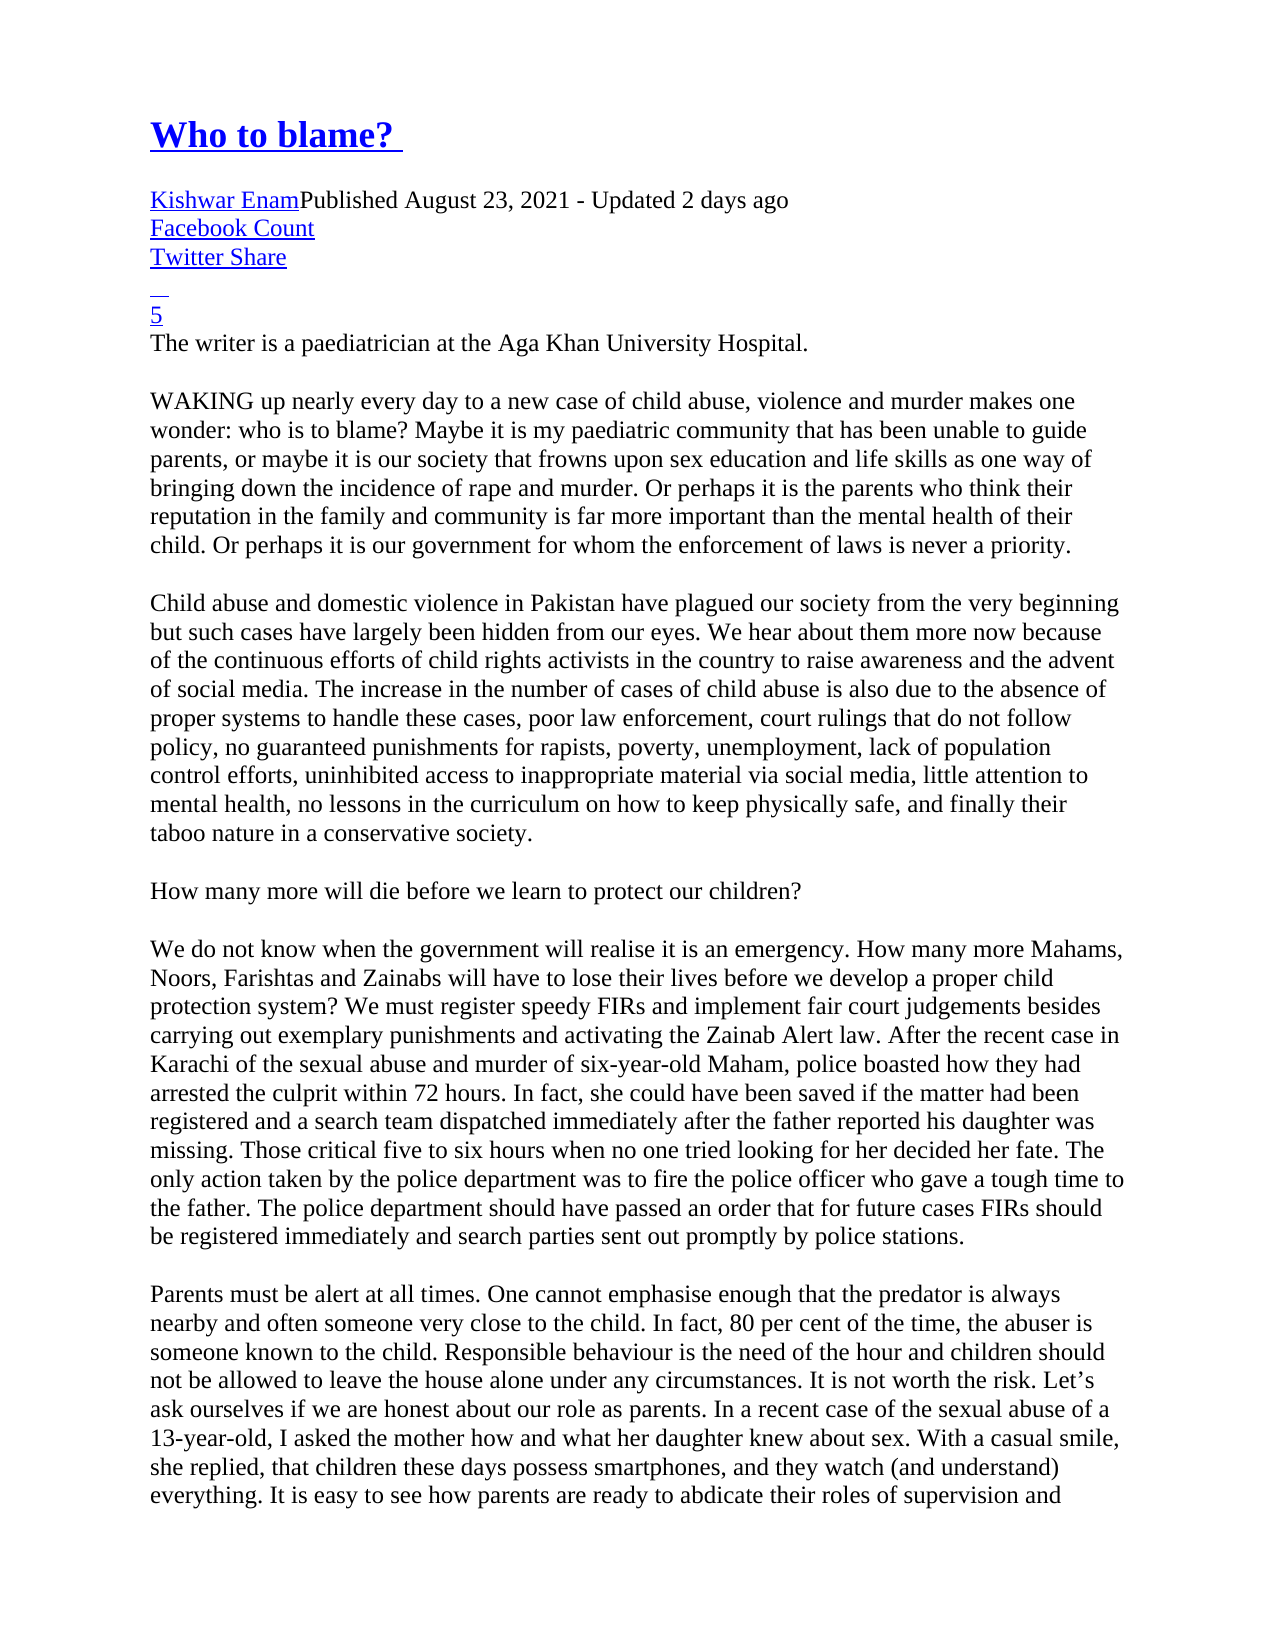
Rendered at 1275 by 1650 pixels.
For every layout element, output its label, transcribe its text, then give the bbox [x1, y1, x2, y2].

text Facebook Count [150, 213, 1125, 242]
text 5 [150, 300, 1125, 328]
text Kishwar EnamPublished August 23, 2021 - Updated 2 days ago [150, 185, 1125, 213]
text The writer is a paediatrician at the Aga Khan University Hospital. [150, 328, 1125, 357]
text We do not know when the government will realise it is an emergency. How many more Mahams, Noors, Farishtas and Zainabs will have to lose their lives before we develop a proper child protection system? We must register speedy FIRs and implement fair court judgements besides carrying out exemplary punishments and activating the Zainab Alert law. After the recent case in Karachi of the sexual abuse and murder of six-year-old Maham, police boasted how they had arrested the culprit within 72 hours. In fact, she could have been saved if the matter had been registered and a search team dispatched immediately after the father reported his daughter was missing. Those critical five to six hours when no one tried looking for her decided her fate. The only action taken by the police department was to fire the police officer who gave a tough time to the father. The police department should have passed an order that for future cases FIRs should be registered immediately and search parties sent out promptly by police stations. [150, 934, 1125, 1250]
text Who to blame? [150, 112, 1125, 156]
text Child abuse and domestic violence in Pakistan have plagued our society from the very beginning but such cases have largely been hidden from our eyes. We hear about them more now because of the continuous efforts of child rights activists in the country to raise awareness and the advent of social media. The increase in the number of cases of child abuse is also due to the absence of proper systems to handle these cases, poor law enforcement, court rulings that do not follow policy, no guaranteed punishments for rapists, poverty, unemployment, lack of population control efforts, uninhibited access to inappropriate material via social media, little attention to mental health, no lessons in the curriculum on how to keep physically safe, and finally their taboo nature in a conservative society. [150, 588, 1125, 847]
text WAKING up nearly every day to a new case of child abuse, violence and murder makes one wonder: who is to blame? Maybe it is my paediatric community that has been unable to guide parents, or maybe it is our society that frowns upon sex education and life skills as one way of bringing down the incidence of rape and murder. Or perhaps it is the parents who think their reputation in the family and community is far more important than the mental health of their child. Or perhaps it is our government for whom the enforcement of laws is never a priority. [150, 386, 1125, 559]
text How many more will die before we learn to protect our children? [150, 876, 1125, 905]
text Twitter Share [150, 242, 1125, 271]
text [150, 1279, 1125, 1509]
